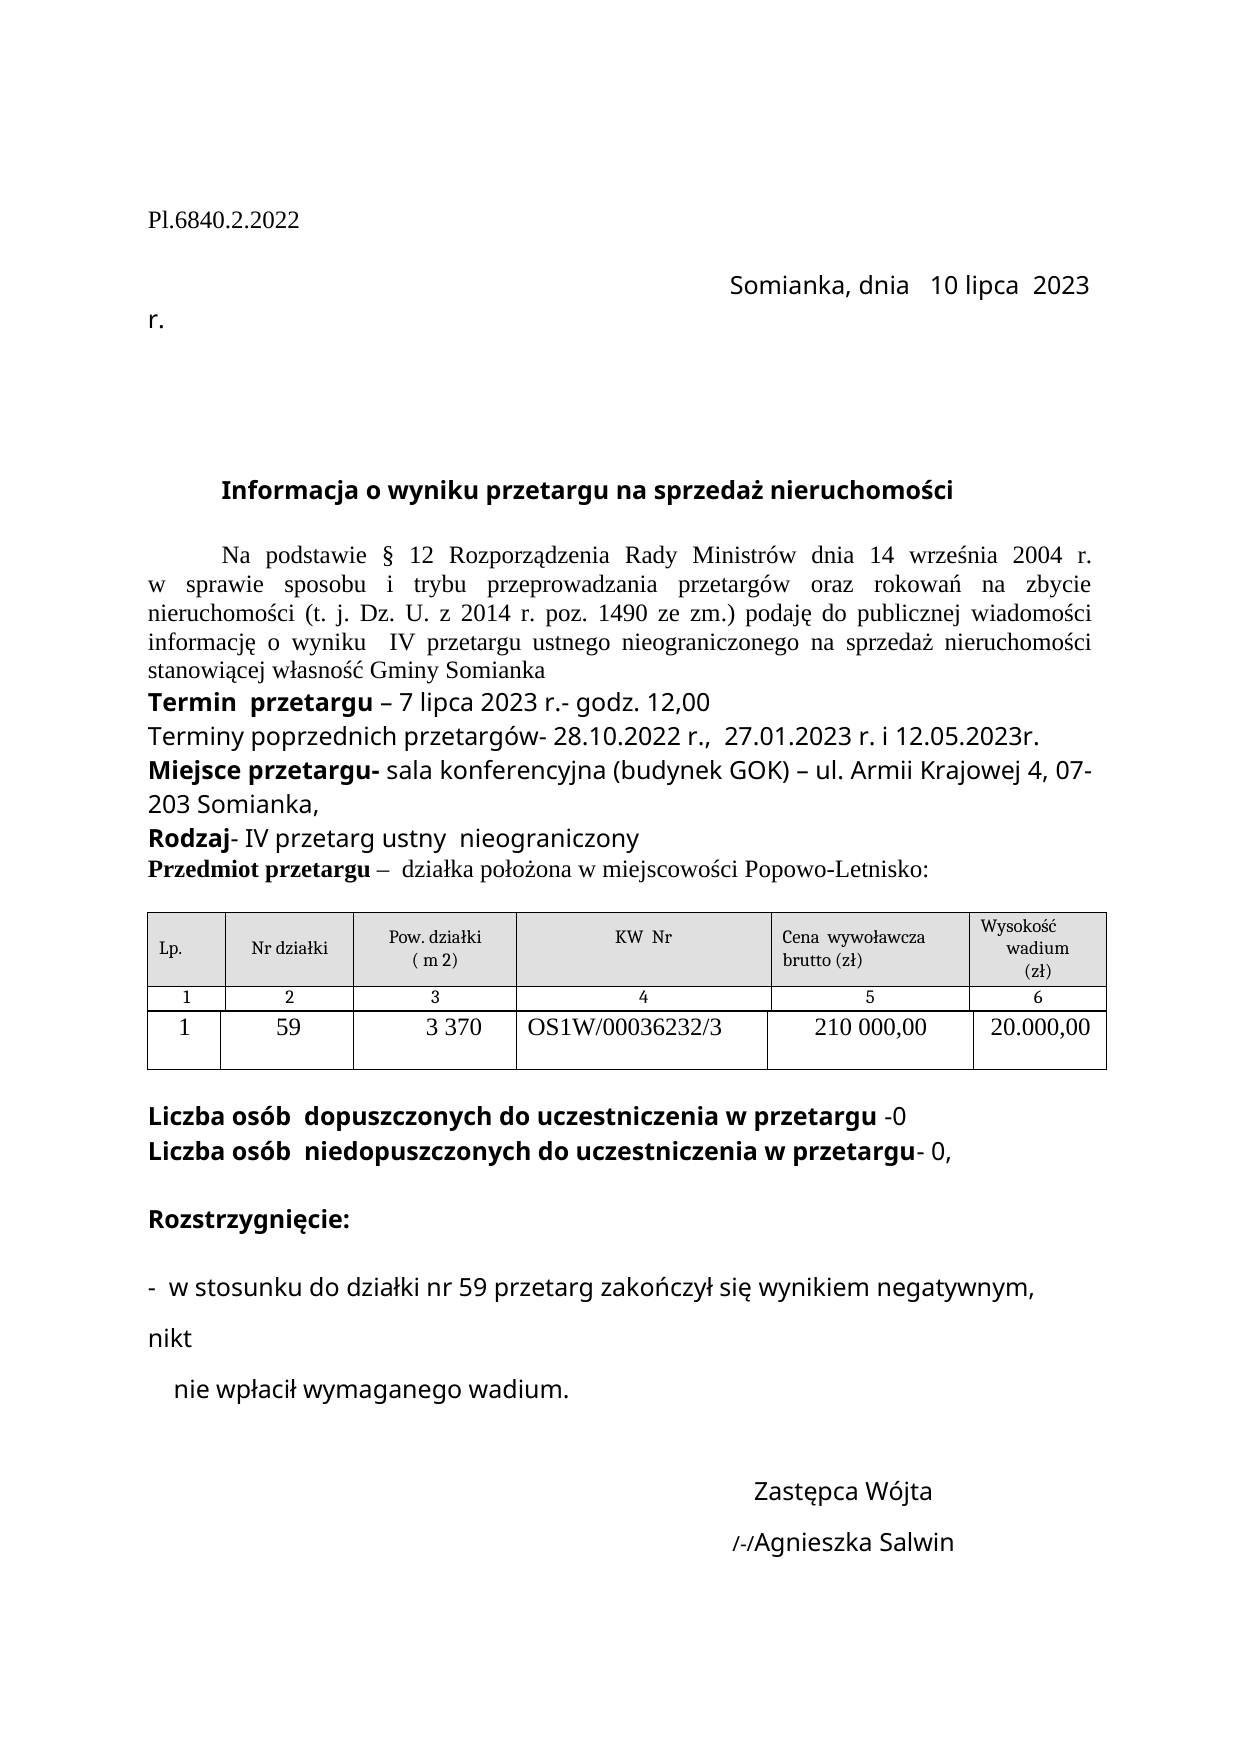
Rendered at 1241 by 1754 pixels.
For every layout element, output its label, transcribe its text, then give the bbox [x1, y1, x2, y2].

text - w stosunku do działki nr 59 przetarg zakończył się wynikiem negatywnym, nikt [148, 1269, 1093, 1354]
table_header 59 [221, 1012, 353, 1069]
text Somianka, dnia 10 lipca 2023 r. [148, 268, 1093, 336]
text Rodzaj- IV przetarg ustny nieograniczony [148, 820, 1093, 854]
text Pl.6840.2.2022 [148, 205, 1093, 234]
text Terminy poprzednich przetargów- 28.10.2022 r., 27.01.2023 r. i 12.05.2023r. [148, 718, 1093, 752]
table_cell 4 [517, 987, 771, 1010]
text Rozstrzygnięcie: [148, 1201, 1093, 1235]
table_header Pow. działki ( m 2) [354, 913, 516, 986]
text Liczba osób dopuszczonych do uczestniczenia w przetargu -0 [148, 1099, 1093, 1133]
table_header 20.000,00 [974, 1012, 1106, 1069]
table_cell 2 [226, 987, 353, 1010]
text Na podstawie § 12 Rozporządzenia Rady Ministrów dnia 14 września 2004 r. w sprawie sposobu i trybu przeprowadzania przetargów oraz rokowań na zbycie nieruchomości (t. j. Dz. U. z 2014 r. poz. 1490 ze zm.) podaję do publicznej wiadomości informację o wyniku IV przetargu ustnego nieograniczonego na sprzedaż nieruchomości stanowiącej własność Gminy Somianka [148, 540, 1093, 684]
table_header KW Nr [517, 913, 771, 986]
text Przedmiot przetargu – działka położona w miejscowości Popowo-Letnisko: [148, 854, 1093, 883]
table_header 1 [148, 1012, 220, 1069]
table_cell 3 [354, 987, 516, 1010]
text /-/Agnieszka Salwin [148, 1524, 1093, 1559]
table_header Wysokość wadium (zł) [970, 913, 1106, 986]
text Liczba osób niedopuszczonych do uczestniczenia w przetargu- 0, [148, 1133, 1093, 1167]
text Miejsce przetargu- sala konferencyjna (budynek GOK) – ul. Armii Krajowej 4, 07-203 Somianka, [148, 752, 1093, 820]
table_header Cena wywoławcza brutto (zł) [772, 913, 969, 986]
text nie wpłacił wymaganego wadium. [148, 1371, 1093, 1406]
table_header 210 000,00 [768, 1012, 973, 1069]
table_header Nr działki [226, 913, 353, 986]
table_header OS1W/00036232/3 [517, 1012, 767, 1069]
table_cell 5 [772, 987, 969, 1010]
text Zastępca Wójta [148, 1473, 1093, 1508]
table_header Lp. [148, 913, 225, 986]
table_cell 6 [970, 987, 1106, 1010]
text Informacja o wyniku przetargu na sprzedaż nieruchomości [148, 472, 1093, 506]
table_cell 1 [148, 987, 225, 1010]
table_header 3 370 [354, 1012, 516, 1069]
text Termin przetargu – 7 lipca 2023 r.- godz. 12,00 [148, 684, 1093, 718]
